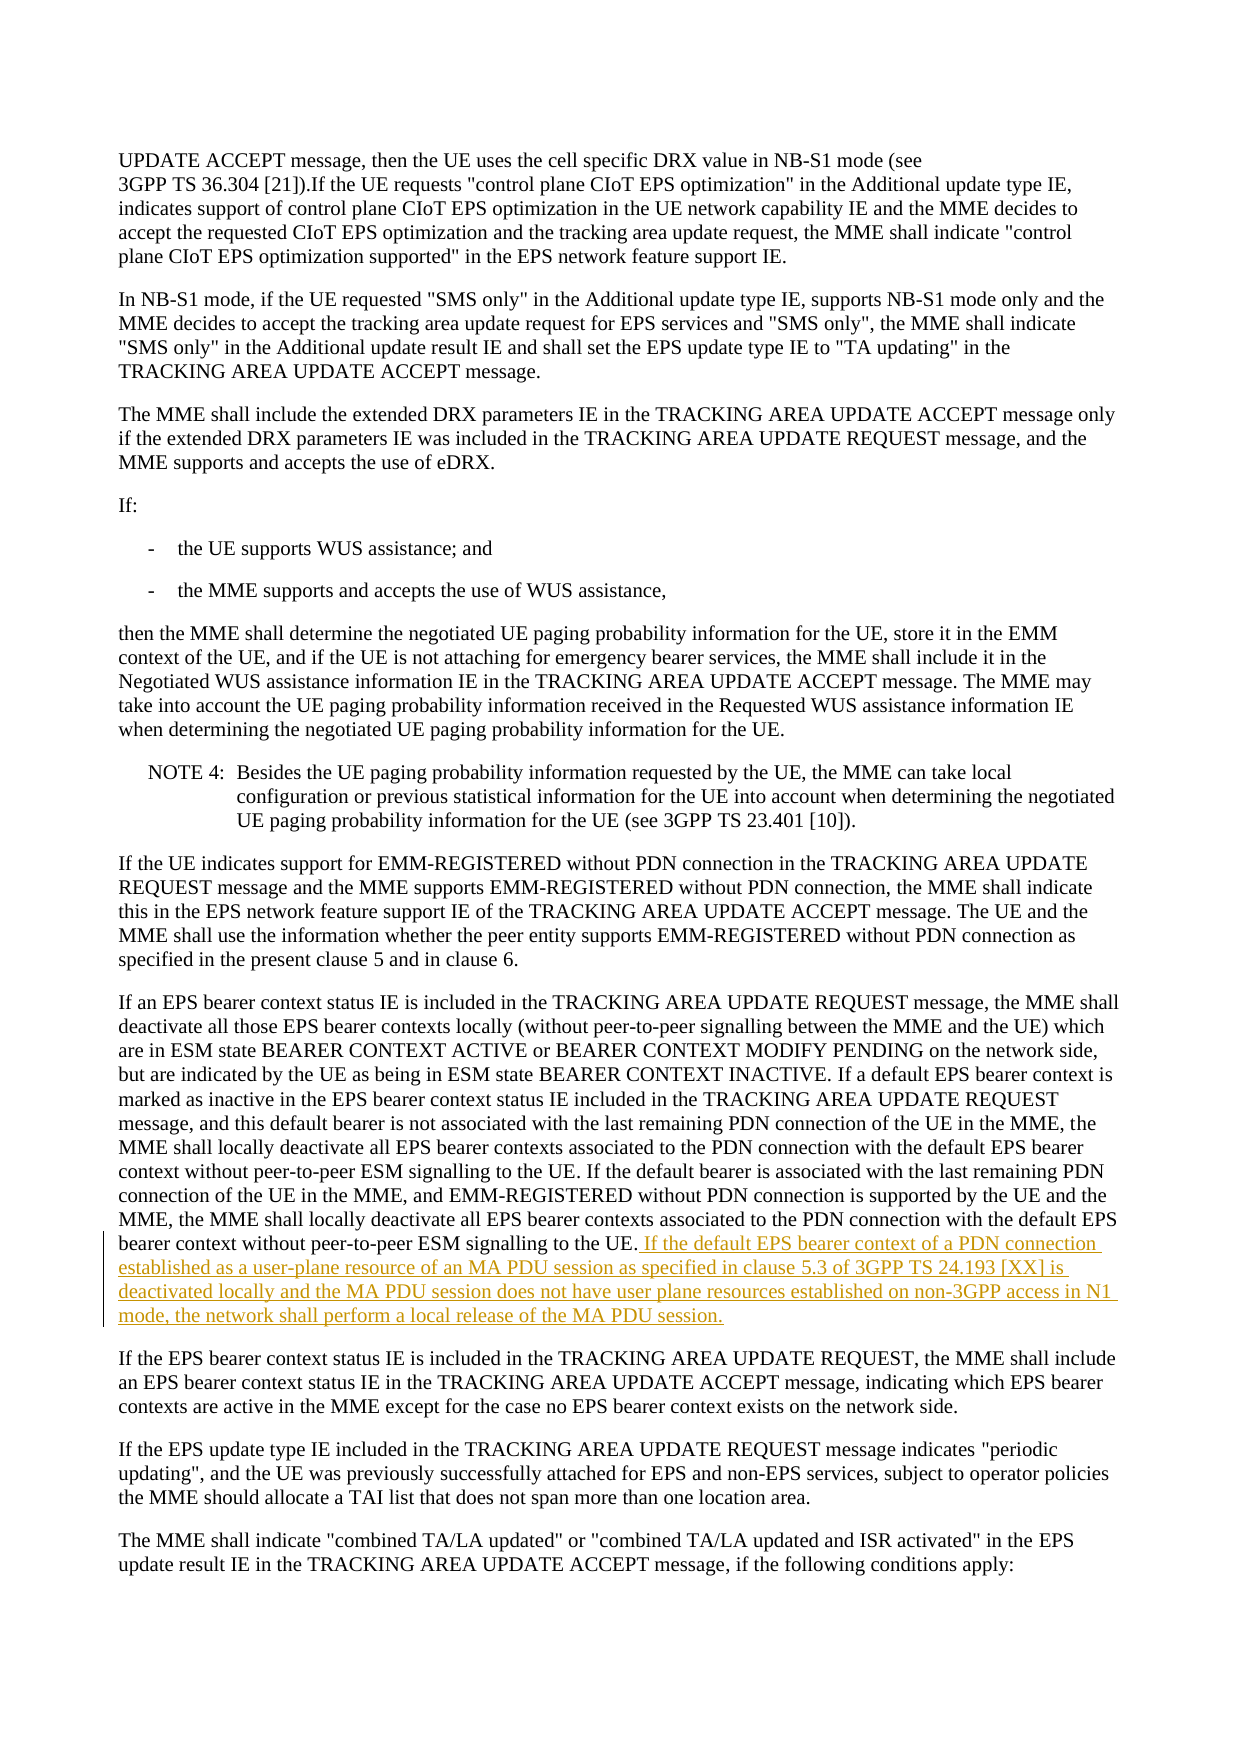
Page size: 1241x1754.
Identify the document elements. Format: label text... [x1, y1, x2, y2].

text The MME shall indicate "combined TA/LA updated" or "combined TA/LA updated and ISR activated" in the EPS update result IE in the TRACKING AREA UPDATE ACCEPT message, if the following conditions apply: [118, 1528, 1122, 1576]
text If: [118, 493, 1122, 517]
text If the EPS bearer context status IE is included in the TRACKING AREA UPDATE REQUEST, the MME shall include an EPS bearer context status IE in the TRACKING AREA UPDATE ACCEPT message, indicating which EPS bearer contexts are active in the MME except for the case no EPS bearer context exists on the network side. [118, 1346, 1122, 1418]
text - the MME supports and accepts the use of WUS assistance, [148, 578, 1122, 602]
text NOTE 4: Besides the UE paging probability information requested by the UE, the MME can take local configuration or previous statistical information for the UE into account when determining the negotiated UE paging probability information for the UE (see 3GPP TS 23.401 [10]). [148, 760, 1122, 832]
text then the MME shall determine the negotiated UE paging probability information for the UE, store it in the EMM context of the UE, and if the UE is not attaching for emergency bearer services, the MME shall include it in the Negotiated WUS assistance information IE in the TRACKING AREA UPDATE ACCEPT message. The MME may take into account the UE paging probability information received in the Requested WUS assistance information IE when determining the negotiated UE paging probability information for the UE. [118, 621, 1122, 741]
text - the UE supports WUS assistance; and [148, 536, 1122, 559]
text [118, 148, 1122, 268]
text If the UE indicates support for EMM-REGISTERED without PDN connection in the TRACKING AREA UPDATE REQUEST message and the MME supports EMM-REGISTERED without PDN connection, the MME shall indicate this in the EPS network feature support IE of the TRACKING AREA UPDATE ACCEPT message. The UE and the MME shall use the information whether the peer entity supports EMM-REGISTERED without PDN connection as specified in the present clause 5 and in clause 6. [118, 851, 1122, 971]
text In NB-S1 mode, if the UE requested "SMS only" in the Additional update type IE, supports NB-S1 mode only and the MME decides to accept the tracking area update request for EPS services and "SMS only", the MME shall indicate "SMS only" in the Additional update result IE and shall set the EPS update type IE to "TA updating" in the TRACKING AREA UPDATE ACCEPT message. [118, 287, 1122, 383]
text If an EPS bearer context status IE is included in the TRACKING AREA UPDATE REQUEST message, the MME shall deactivate all those EPS bearer contexts locally (without peer-to-peer signalling between the MME and the UE) which are in ESM state BEARER CONTEXT ACTIVE or BEARER CONTEXT MODIFY PENDING on the network side, but are indicated by the UE as being in ESM state BEARER CONTEXT INACTIVE. If a default EPS bearer context is marked as inactive in the EPS bearer context status IE included in the TRACKING AREA UPDATE REQUEST message, and this default bearer is not associated with the last remaining PDN connection of the UE in the MME, the MME shall locally deactivate all EPS bearer contexts associated to the PDN connection with the default EPS bearer context without peer-to-peer ESM signalling to the UE. If the default bearer is associated with the last remaining PDN connection of the UE in the MME, and EMM-REGISTERED without PDN connection is supported by the UE and the MME, the MME shall locally deactivate all EPS bearer contexts associated to the PDN connection with the default EPS bearer context without peer-to-peer ESM signalling to the UE. [118, 990, 1122, 1327]
text If the EPS update type IE included in the TRACKING AREA UPDATE REQUEST message indicates "periodic updating", and the UE was previously successfully attached for EPS and non-EPS services, subject to operator policies the MME should allocate a TAI list that does not span more than one location area. [118, 1437, 1122, 1509]
text The MME shall include the extended DRX parameters IE in the TRACKING AREA UPDATE ACCEPT message only if the extended DRX parameters IE was included in the TRACKING AREA UPDATE REQUEST message, and the MME supports and accepts the use of eDRX. [118, 402, 1122, 474]
